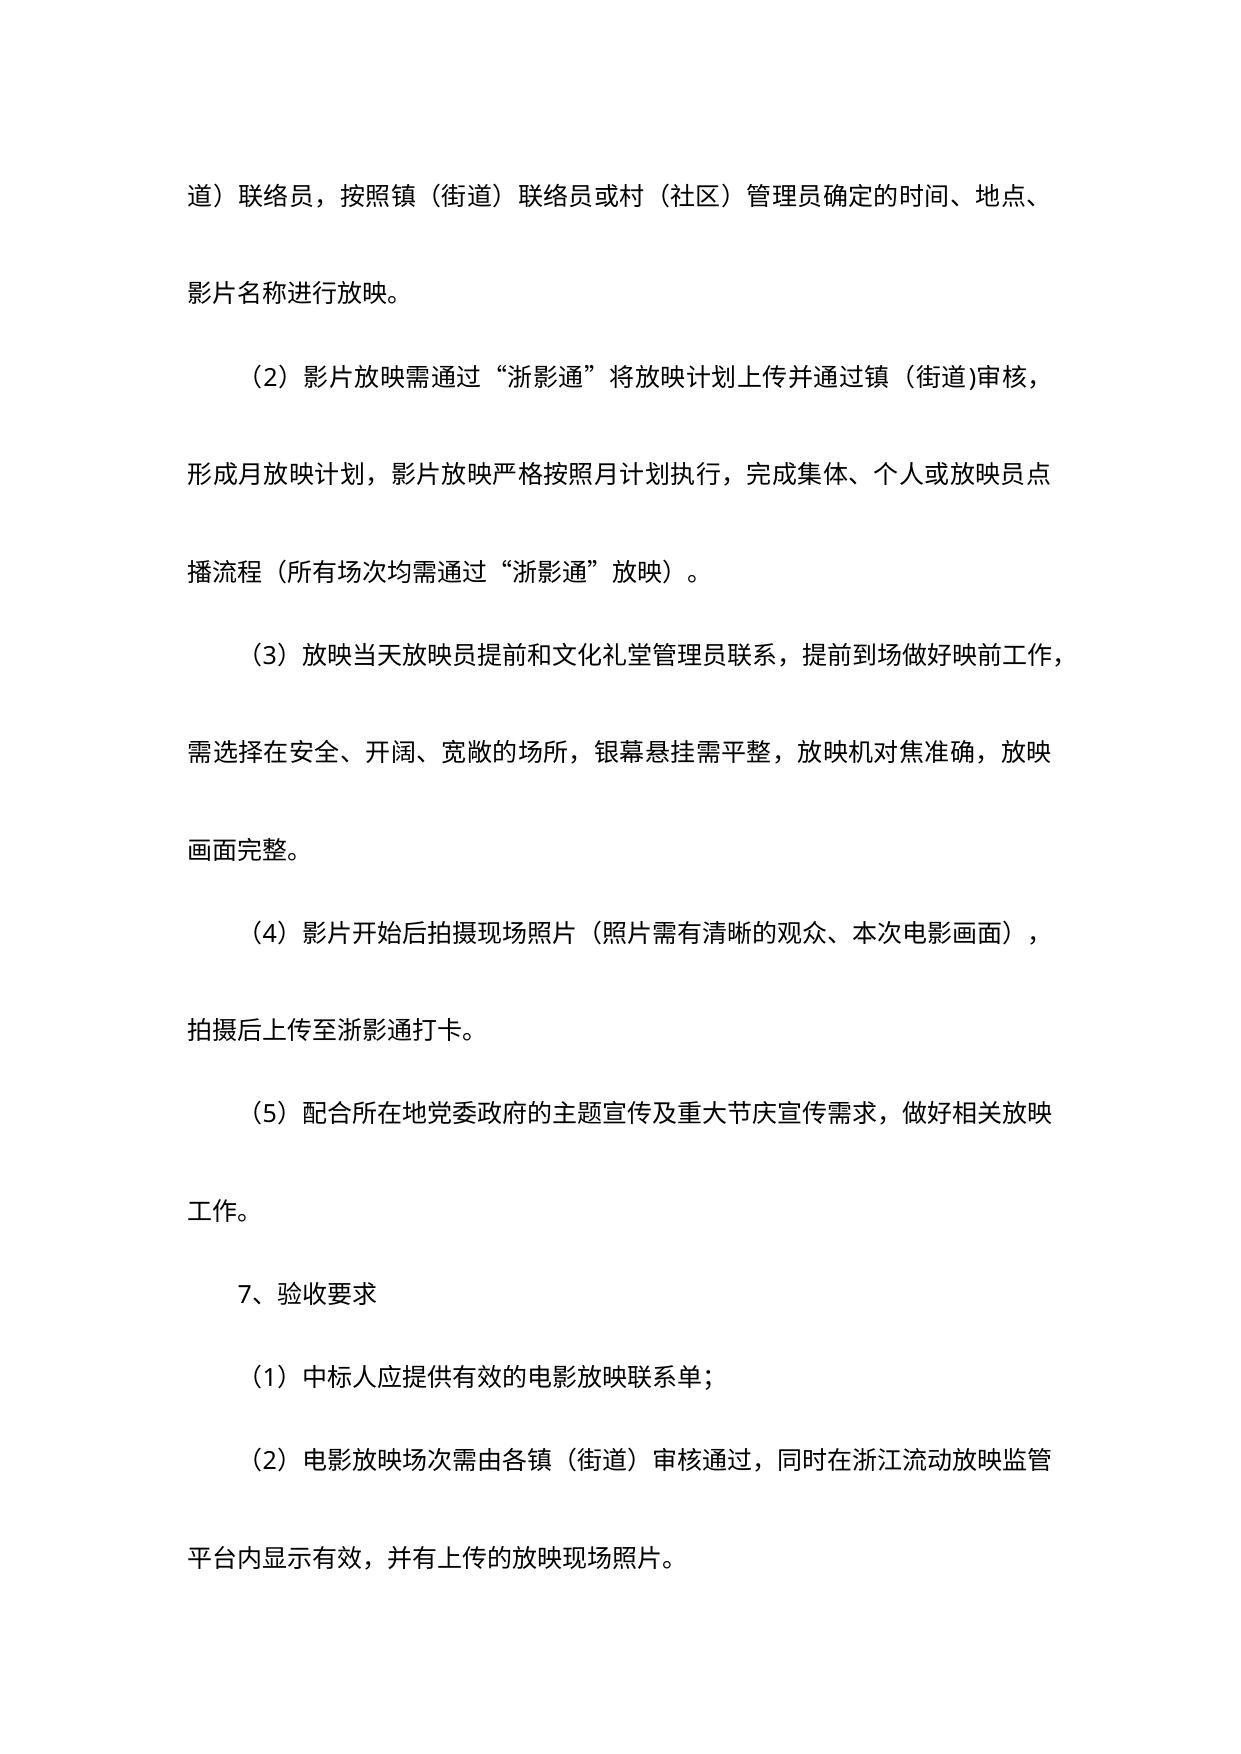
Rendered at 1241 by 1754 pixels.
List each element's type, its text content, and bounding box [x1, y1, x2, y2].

text （3）放映当天放映员提前和文化礼堂管理员联系，提前到场做好映前工作，需选择在安全、开阔、宽敞的场所，银幕悬挂需平整，放映机对焦准确，放映画面完整。 [187, 621, 1053, 881]
text （5）配合所在地党委政府的主题宣传及重大节庆宣传需求，做好相关放映工作。 [187, 1079, 1053, 1242]
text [187, 162, 1053, 324]
text （4）影片开始后拍摄现场照片（照片需有清晰的观众、本次电影画面），拍摄后上传至浙影通打卡。 [187, 899, 1053, 1061]
text （1）中标人应提供有效的电影放映联系单； [187, 1343, 1053, 1408]
text 7、验收要求 [187, 1260, 1053, 1325]
text （2）电影放映场次需由各镇（街道）审核通过，同时在浙江流动放映监管平台内显示有效，并有上传的放映现场照片。 [187, 1426, 1053, 1589]
text （2）影片放映需通过“浙影通”将放映计划上传并通过镇（街道)审核，形成月放映计划，影片放映严格按照月计划执行，完成集体、个人或放映员点播流程（所有场次均需通过“浙影通”放映）。 [187, 343, 1053, 603]
